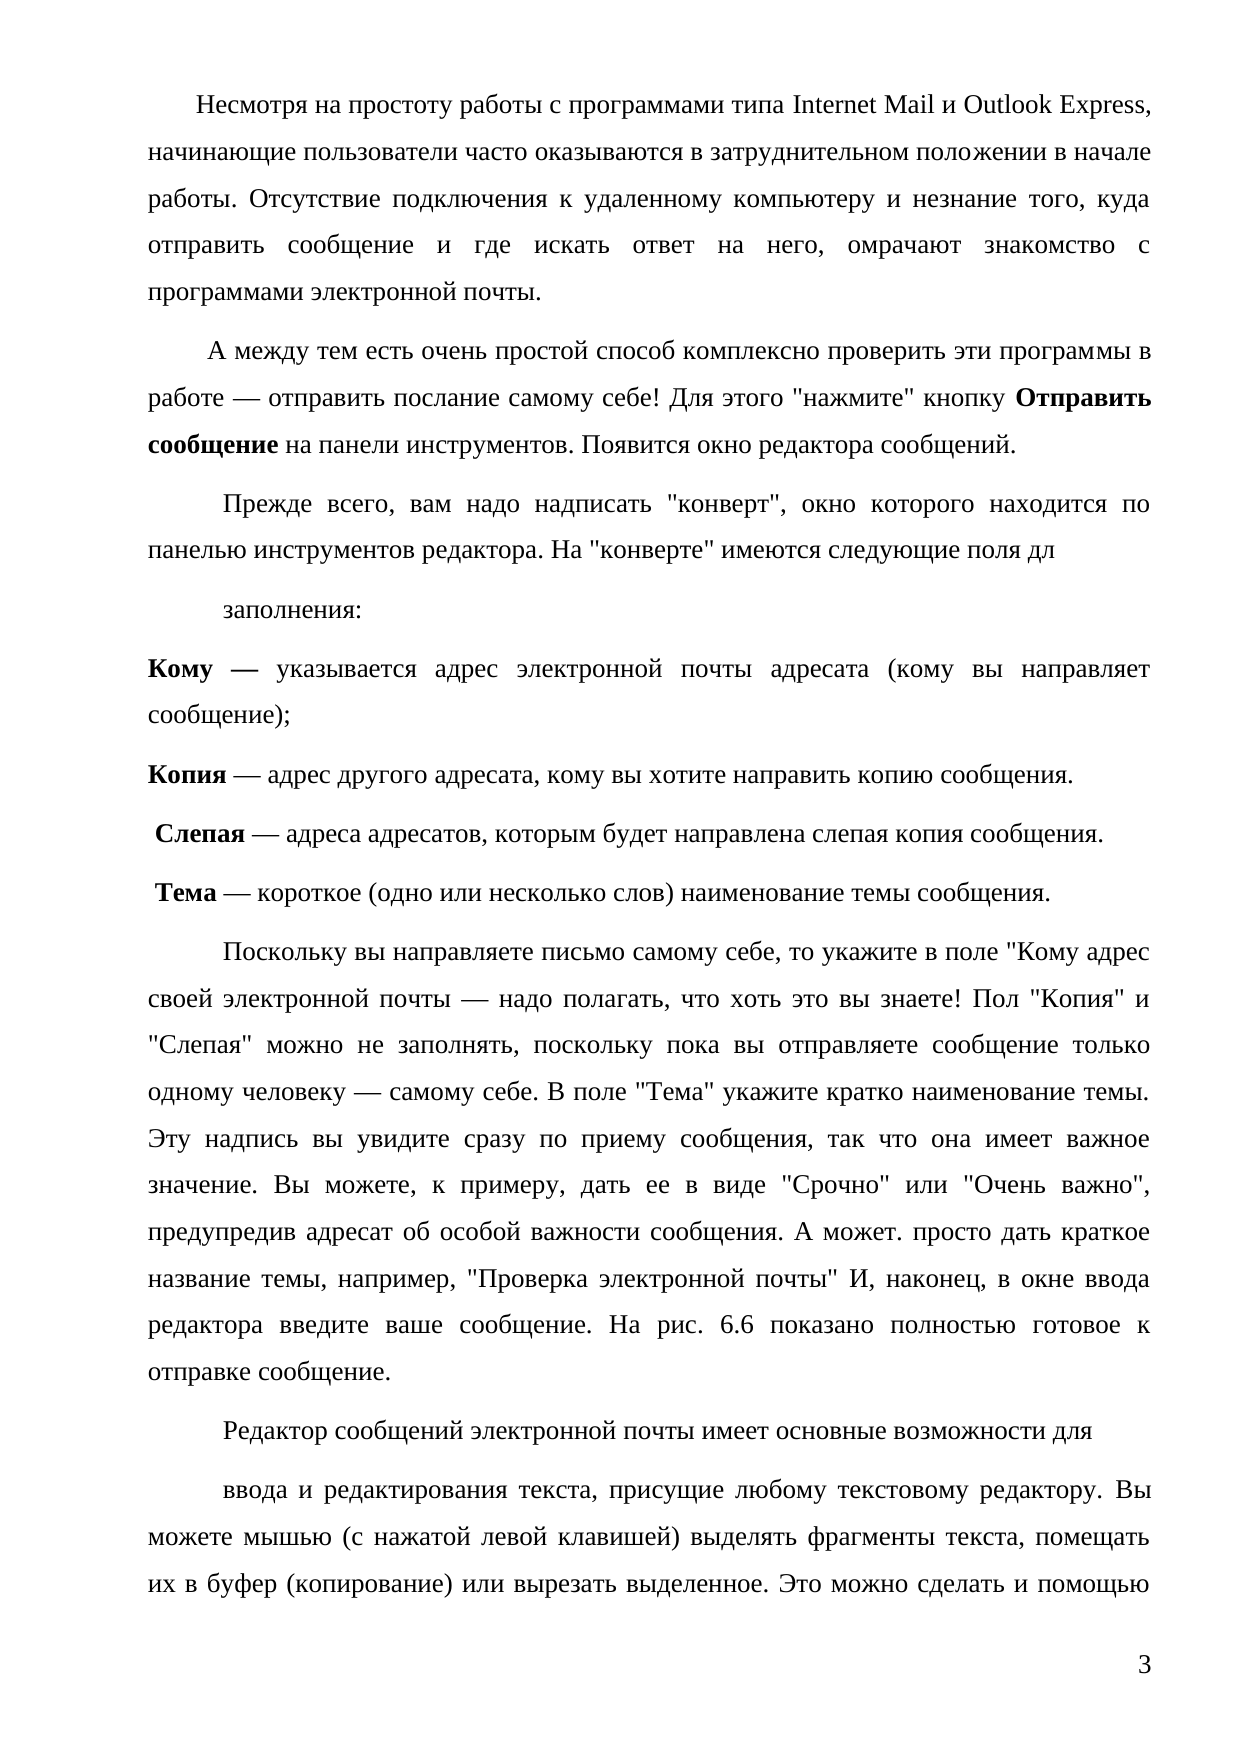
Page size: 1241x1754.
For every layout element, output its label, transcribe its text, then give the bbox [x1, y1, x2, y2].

text Тема — короткое (одно или несколько слов) наименование темы сообщения. [148, 876, 1152, 907]
text Копия — адрес другого адресата, кому вы хотите направить копию сообщения. [148, 758, 1152, 789]
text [148, 1474, 1152, 1598]
text Прежде всего, вам надо надписать "конверт", окно которого находится по панелью инструментов редактора. На "конверте" имеются следующие поля дл [148, 487, 1152, 565]
text Редактор сообщений электронной почты имеет основные возможности для [148, 1414, 1152, 1446]
text заполнения: [148, 593, 1152, 624]
text Несмотря на простоту работы с программами типа Internet Mail и Outlook Express, начинающие пользователи часто оказываются в затруднительном положении в начале работы. Отсутствие подключения к удаленному компьютеру и незнание того, куда отправить сообщение и где искать ответ на него, омрачают знакомство с программами электронной почты. [148, 89, 1152, 306]
text Слепая — адреса адресатов, которым будет направлена слепая копия сообщения. [148, 817, 1152, 848]
text Кому — указывается адрес электронной почты адресата (кому вы направляет сообщение); [148, 652, 1152, 730]
text Поскольку вы направляете письмо самому себе, то укажите в поле "Кому адрес своей электронной почты — надо полагать, что хоть это вы знаете! Пол "Копия" и "Слепая" можно не заполнять, поскольку пока вы отправляете сообщение только одному человеку — самому себе. В поле "Тема" укажите кратко наименование темы. Эту надпись вы увидите сразу по приему сообщения, так что она имеет важное значение. Вы можете, к примеру, дать ее в виде "Срочно" или "Очень важно", предупредив адресат об особой важности сообщения. А может. просто дать краткое название темы, например, "Проверка электронной почты" И, наконец, в окне ввода редактора введите ваше сообщение. На рис. 6.6 показано полностью готовое к отправке сообщение. [148, 935, 1152, 1386]
text А между тем есть очень простой способ комплексно проверить эти программы в работе — отправить послание самому себе! Для этого "нажмите" кнопку Отправить сообщение на панели инструментов. Появится окно редактора сообщений. [148, 334, 1152, 459]
